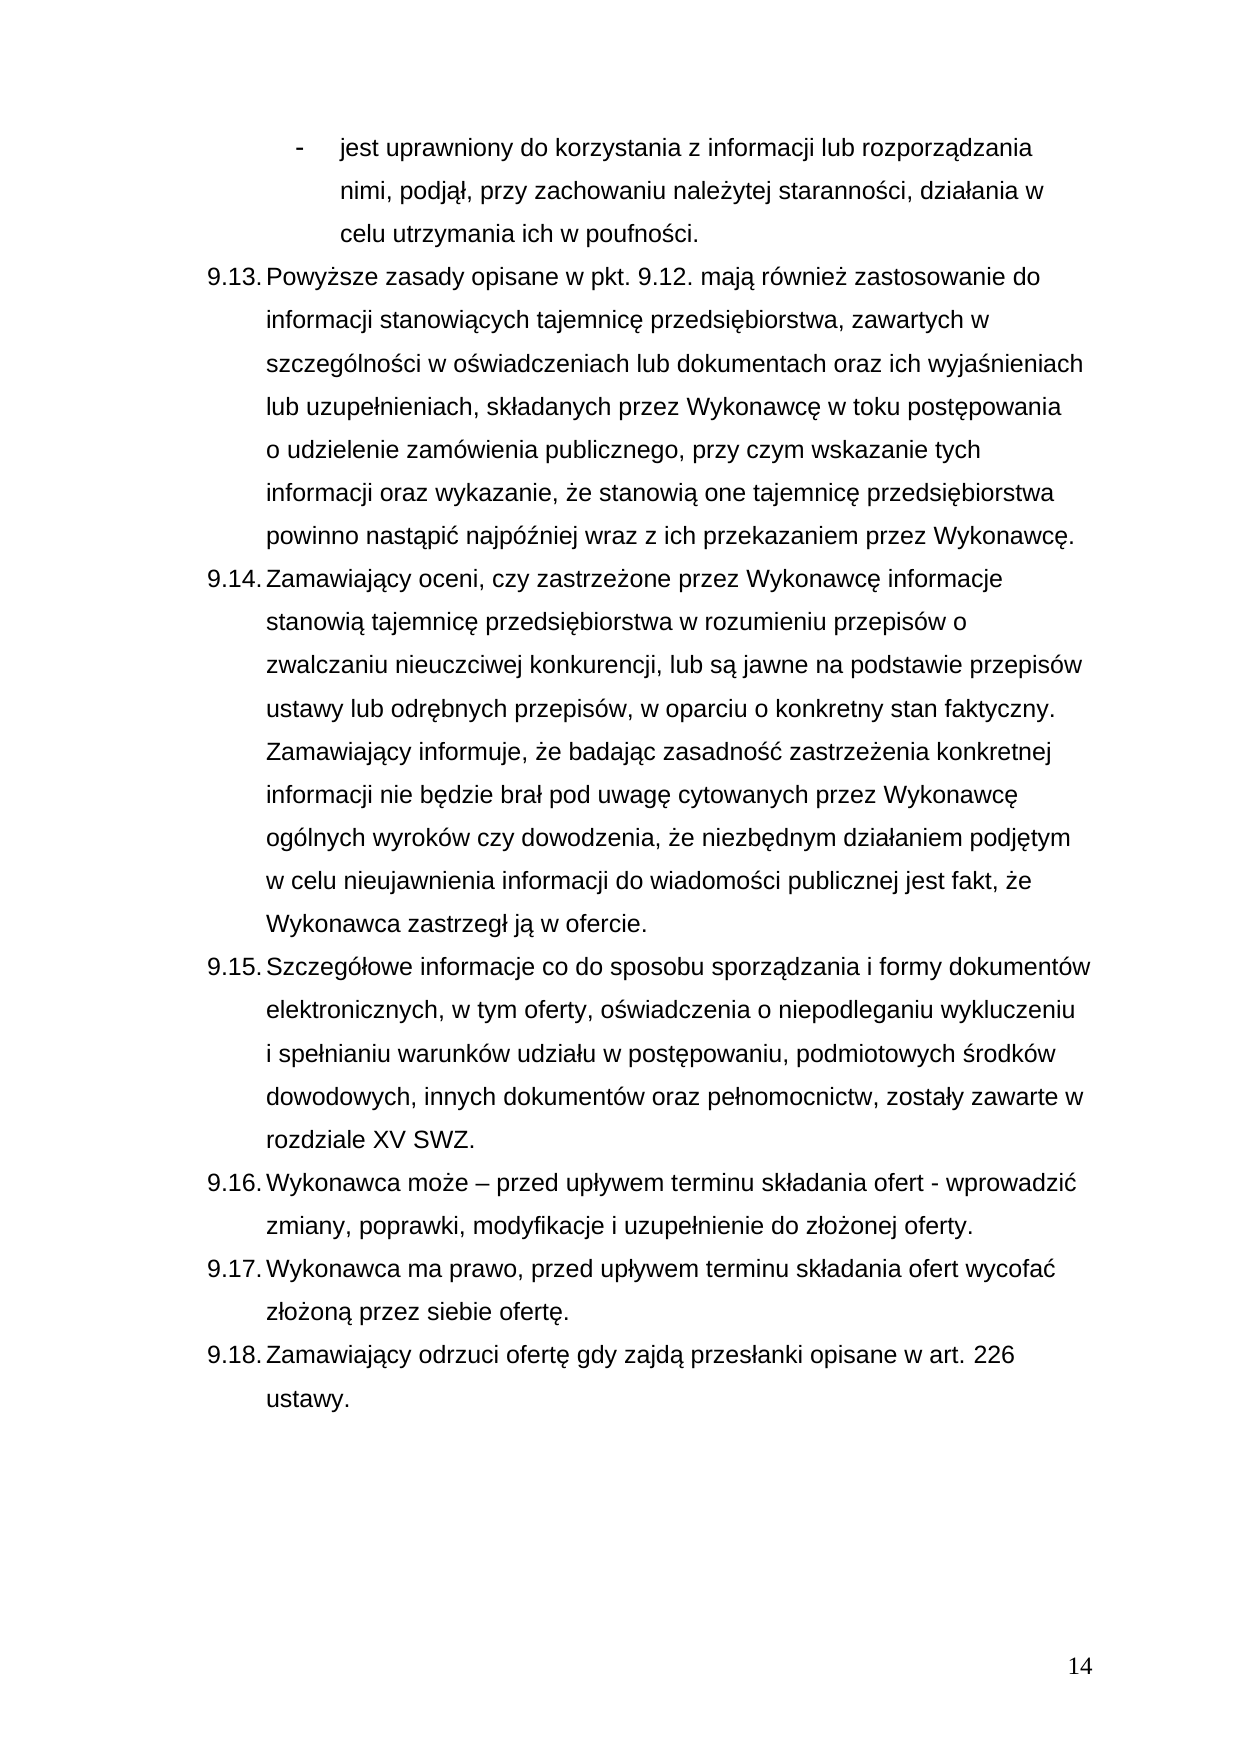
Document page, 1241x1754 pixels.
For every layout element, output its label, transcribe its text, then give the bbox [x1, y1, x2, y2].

list jest uprawniony do korzystania z informacji lub rozporządzania nimi, podjął, przy zachowaniu należytej staranności, działania w celu utrzymania ich w poufności. [295, 133, 1092, 248]
list Wykonawca ma prawo, przed upływem terminu składania ofert wycofać złożoną przez siebie ofertę. [207, 1254, 1092, 1326]
list Powyższe zasady opisane w pkt. 9.12. mają również zastosowanie do informacji stanowiących tajemnicę przedsiębiorstwa, zawartych w szczególności w oświadczeniach lub dokumentach oraz ich wyjaśnieniach lub uzupełnieniach, składanych przez Wykonawcę w toku postępowania o udzielenie zamówienia publicznego, przy czym wskazanie tych informacji oraz wykazanie, że stanowią one tajemnicę przedsiębiorstwa powinno nastąpić najpóźniej wraz z ich przekazaniem przez Wykonawcę. [207, 262, 1092, 550]
list Wykonawca może – przed upływem terminu składania ofert - wprowadzić zmiany, poprawki, modyfikacje i uzupełnienie do złożonej oferty. [207, 1168, 1092, 1240]
list Zamawiający odrzuci ofertę gdy zajdą przesłanki opisane w art. 226 ustawy. [207, 1341, 1092, 1412]
list Zamawiający oceni, czy zastrzeżone przez Wykonawcę informacje stanowią tajemnicę przedsiębiorstwa w rozumieniu przepisów o zwalczaniu nieuczciwej konkurencji, lub są jawne na podstawie przepisów ustawy lub odrębnych przepisów, w oparciu o konkretny stan faktyczny. Zamawiający informuje, że badając zasadność zastrzeżenia konkretnej informacji nie będzie brał pod uwagę cytowanych przez Wykonawcę ogólnych wyroków czy dowodzenia, że niezbędnym działaniem podjętym w celu nieujawnienia informacji do wiadomości publicznej jest fakt, że Wykonawca zastrzegł ją w ofercie. [207, 564, 1092, 938]
list Szczegółowe informacje co do sposobu sporządzania i formy dokumentów elektronicznych, w tym oferty, oświadczenia o niepodleganiu wykluczeniu i spełnianiu warunków udziału w postępowaniu, podmiotowych środków dowodowych, innych dokumentów oraz pełnomocnictw, zostały zawarte w rozdziale XV SWZ. [207, 952, 1092, 1154]
